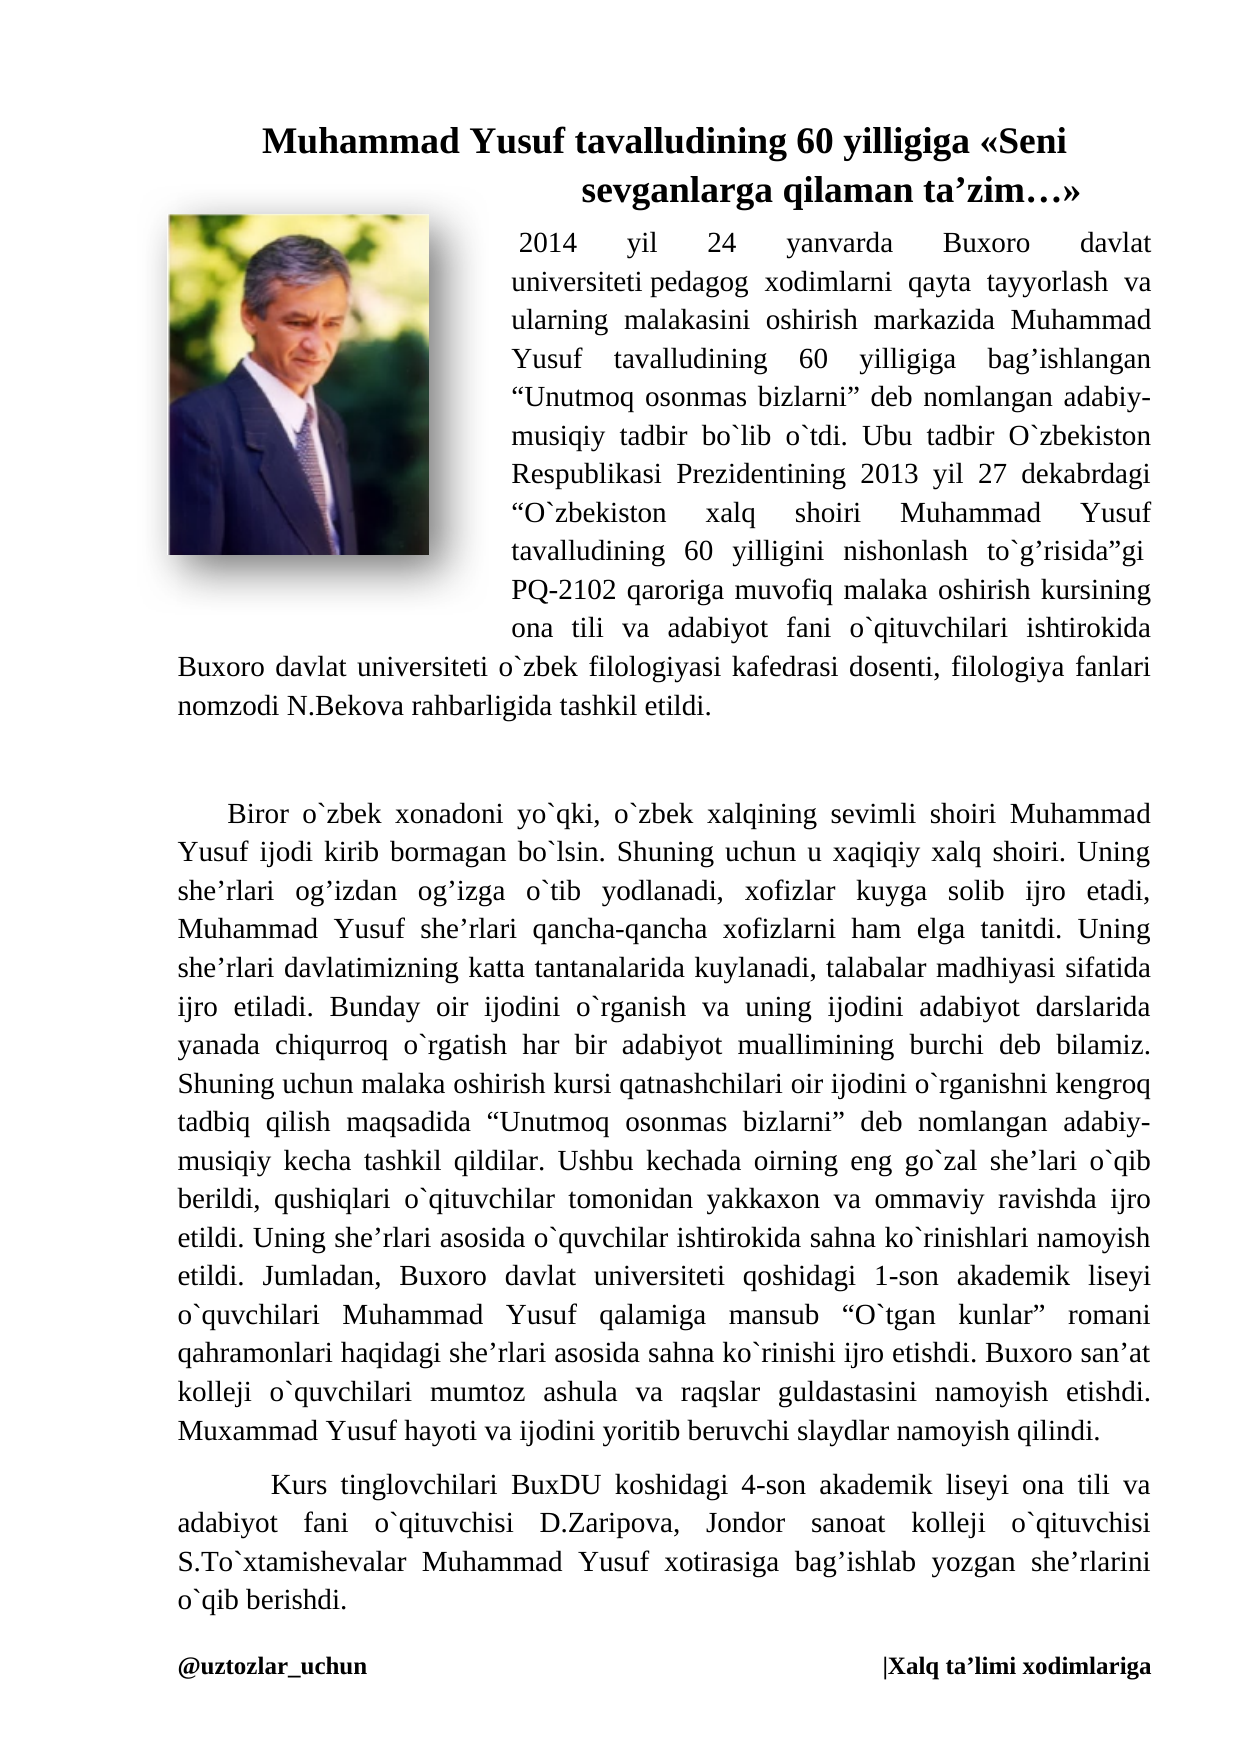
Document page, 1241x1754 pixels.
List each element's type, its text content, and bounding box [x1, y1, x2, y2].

text Muhammad Yusuf tavalludining 60 yilligiga «Seni sevganlarga qilaman ta’zim…» [177, 118, 1152, 211]
list Kurs tinglovchilari BuxDU koshidagi 4-son akademik liseyi ona tili va adabiyot fani o`qituvchisi D.Zaripova, Jondor sanoat kolleji o`qituvchisi S.To`xtamishevalar Muhammad Yusuf xotirasiga bag’ishlab yozgan she’rlarini o`qib berishdi. [177, 1467, 1152, 1616]
list Biror o`zbek xonadoni yo`qki, o`zbek xalqining sevimli shoiri Muhammad Yusuf ijodi kirib bormagan bo`lsin. Shuning uchun u xaqiqiy xalq shoiri. Uning she’rlari og’izdan og’izga o`tib yodlanadi, xofizlar kuyga solib ijro etadi, Muhammad Yusuf she’rlari qancha-qancha xofizlarni ham elga tanitdi. Uning she’rlari davlatimizning katta tantanalarida kuylanadi, talabalar madhiyasi sifatida ijro etiladi. Bunday oir ijodini o`rganish va uning ijodini adabiyot darslarida yanada chiqurroq o`rgatish har bir adabiyot muallimining burchi deb bilamiz. Shuning uchun malaka oshirish kursi qatnashchilari oir ijodini o`rganishni kengroq tadbiq qilish maqsadida “Unutmoq osonmas bizlarni” deb nomlangan adabiy-musiqiy kecha tashkil qildilar. Ushbu kechada oirning eng go`zal she’lari o`qib berildi, qushiqlari o`qituvchilar tomonidan yakkaxon va ommaviy ravishda ijro etildi. Uning she’rlari asosida o`quvchilar ishtirokida sahna ko`rinishlari namoyish etildi. Jumladan, Buxoro davlat universiteti qoshidagi 1-son akademik liseyi o`quvchilari Muhammad Yusuf qalamiga mansub “O`tgan kunlar” romani qahramonlari haqidagi she’rlari asosida sahna ko`rinishi ijro etishdi. Buxoro san’at kolleji o`quvchilari mumtoz ashula va raqslar guldastasini namoyish etishdi. Muxammad Yusuf hayoti va ijodini yoritib beruvchi slaydlar namoyish qilindi. [177, 796, 1152, 1446]
text 2014 yil 24 yanvarda Buxoro davlat universiteti pedagog xodimlarni qayta tayyorlash va ularning malakasini oshirish markazida Muhammad Yusuf tavalludining 60 yilligiga bag’ishlangan “Unutmoq osonmas bizlarni” deb nomlangan adabiy-musiqiy tadbir bo`lib o`tdi. Ubu tadbir O`zbekiston Respublikasi Prezidentining 2013 yil 27 dekabrdagi “O`zbekiston xalq shoiri Muhammad Yusuf tavalludining 60 yilligini nishonlash to`g’risida”gi PQ-2102 qaroriga muvofiq malaka oshirish kursining ona tili va adabiyot fani o`qituvchilari ishtirokida Buxoro davlat universiteti o`zbek filologiyasi kafedrasi dosenti, filologiya fanlari nomzodi N.Bekova rahbarligida tashkil etildi. [177, 225, 1152, 721]
picture [167, 214, 429, 555]
